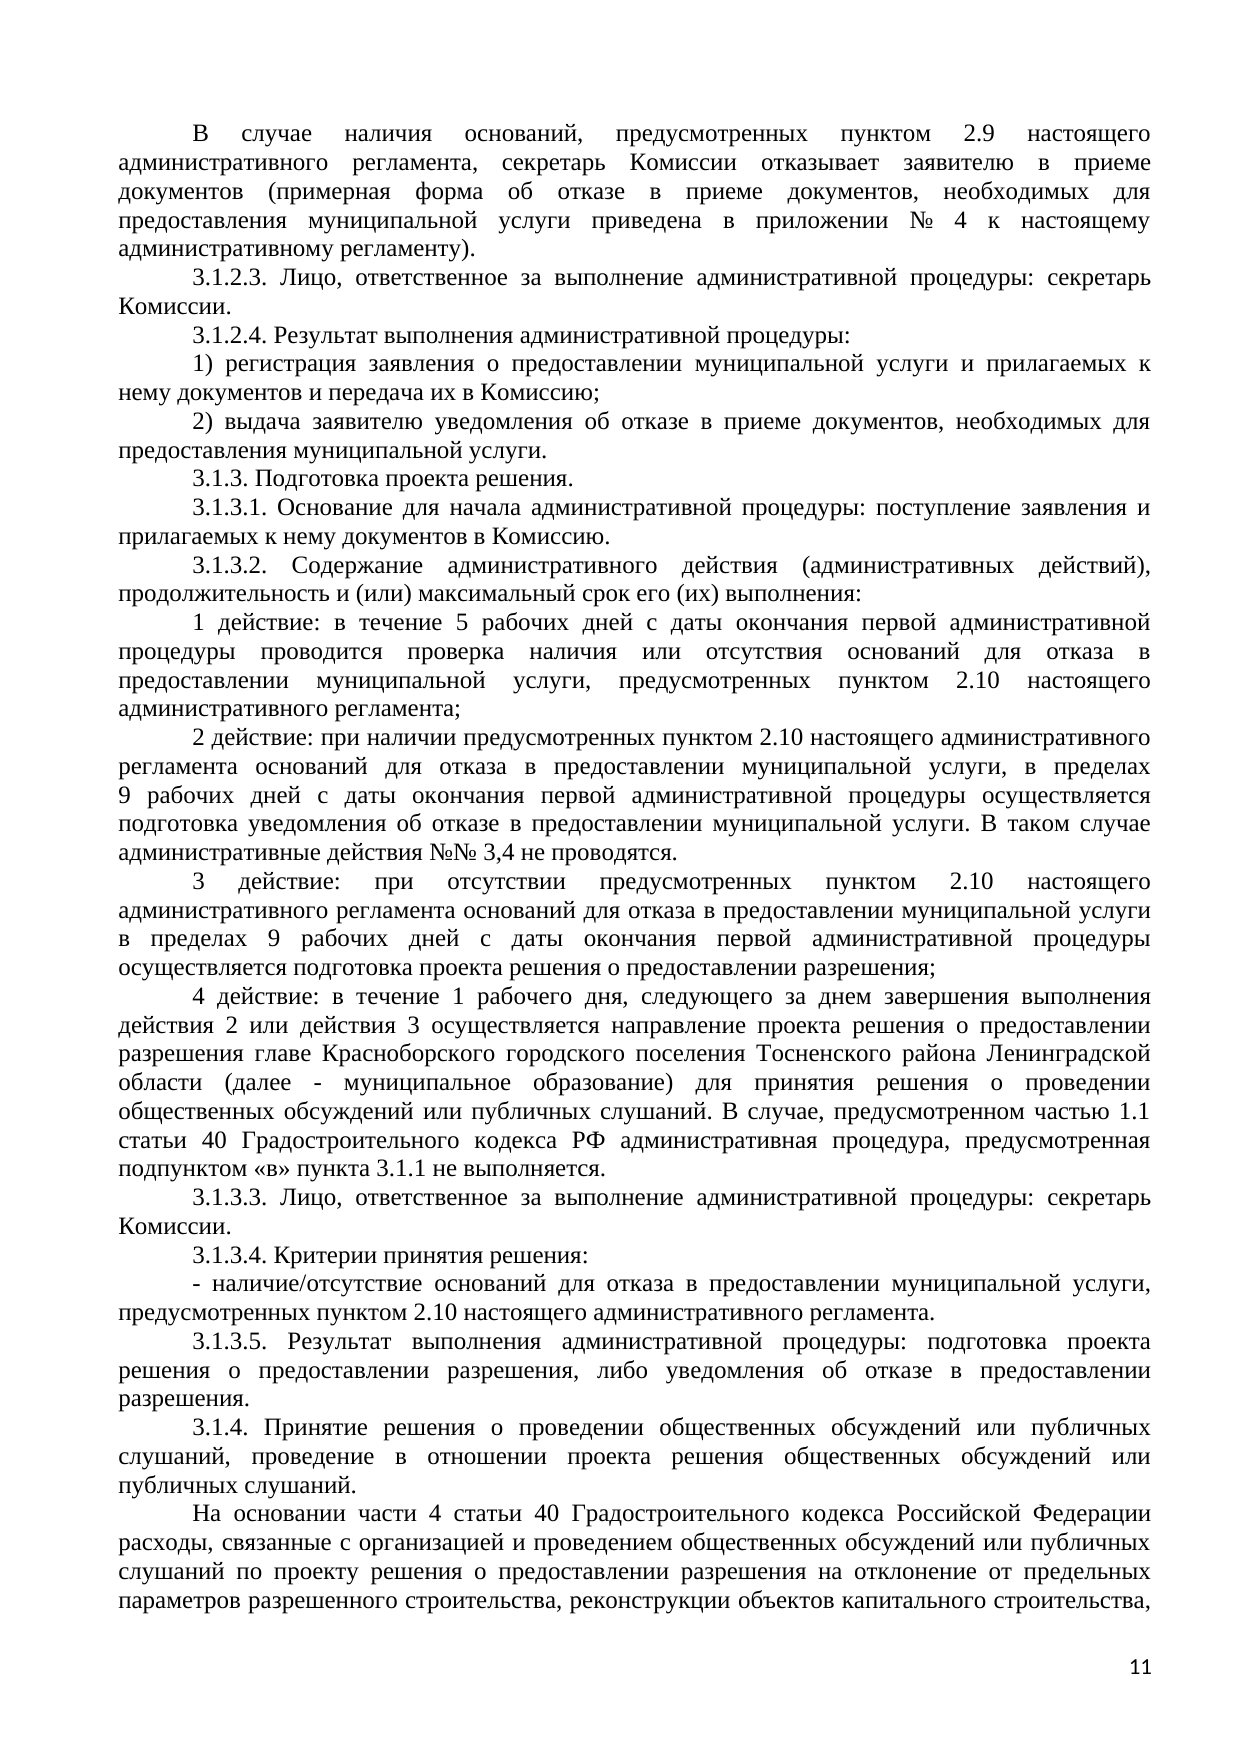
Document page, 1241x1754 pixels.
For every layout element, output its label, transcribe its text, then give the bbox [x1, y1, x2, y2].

text 2 действие: при наличии предусмотренных пунктом 2.10 настоящего административного регламента оснований для отказа в предоставлении муниципальной услуги, в пределах 9 рабочих дней с даты окончания первой административной процедуры осуществляется подготовка уведомления об отказе в предоставлении муниципальной услуги. В таком случае административные действия №№ 3,4 не проводятся. [118, 722, 1152, 866]
text 3.1.3.3. Лицо, ответственное за выполнение административной процедуры: секретарь Комиссии. [118, 1182, 1152, 1240]
text 4 действие: в течение 1 рабочего дня, следующего за днем завершения выполнения действия 2 или действия 3 осуществляется направление проекта решения о предоставлении разрешения главе Красноборского городского поселения Тосненского района Ленинградской области (далее - муниципальное образование) для принятия решения о проведении общественных обсуждений или публичных слушаний. В случае, предусмотренном частью 1.1 статьи 40 Градостроительного кодекса РФ административная процедура, предусмотренная подпунктом «в» пункта 3.1.1 не выполняется. [118, 981, 1152, 1182]
text 3.1.2.4. Результат выполнения административной процедуры: [118, 320, 1152, 348]
text 3.1.3.4. Критерии принятия решения: [118, 1240, 1152, 1268]
text 2) выдача заявителю уведомления об отказе в приеме документов, необходимых для предоставления муниципальной услуги. [118, 406, 1152, 463]
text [118, 1498, 1152, 1613]
text - наличие/отсутствие оснований для отказа в предоставлении муниципальной услуги, предусмотренных пунктом 2.10 настоящего административного регламента. [118, 1268, 1152, 1326]
text В случае наличия оснований, предусмотренных пунктом 2.9 настоящего административного регламента, секретарь Комиссии отказывает заявителю в приеме документов (примерная форма об отказе в приеме документов, необходимых для предоставления муниципальной услуги приведена в приложении № 4 к настоящему административному регламенту). [118, 118, 1152, 262]
text 3 действие: при отсутствии предусмотренных пунктом 2.10 настоящего административного регламента оснований для отказа в предоставлении муниципальной услуги в пределах 9 рабочих дней с даты окончания первой административной процедуры осуществляется подготовка проекта решения о предоставлении разрешения; [118, 866, 1152, 981]
text 3.1.3. Подготовка проекта решения. [118, 463, 1152, 492]
text 3.1.3.2. Содержание административного действия (административных действий), продолжительность и (или) максимальный срок его (их) выполнения: [118, 550, 1152, 607]
text 3.1.2.3. Лицо, ответственное за выполнение административной процедуры: секретарь Комиссии. [118, 262, 1152, 320]
text 1 действие: в течение 5 рабочих дней с даты окончания первой административной процедуры проводится проверка наличия или отсутствия оснований для отказа в предоставлении муниципальной услуги, предусмотренных пунктом 2.10 настоящего административного регламента; [118, 607, 1152, 722]
text 3.1.4. Принятие решения о проведении общественных обсуждений или публичных слушаний, проведение в отношении проекта решения общественных обсуждений или публичных слушаний. [118, 1412, 1152, 1498]
text 3.1.3.1. Основание для начала административной процедуры: поступление заявления и прилагаемых к нему документов в Комиссию. [118, 492, 1152, 550]
text 3.1.3.5. Результат выполнения административной процедуры: подготовка проекта решения о предоставлении разрешения, либо уведомления об отказе в предоставлении разрешения. [118, 1326, 1152, 1412]
text 1) регистрация заявления о предоставлении муниципальной услуги и прилагаемых к нему документов и передача их в Комиссию; [118, 348, 1152, 406]
